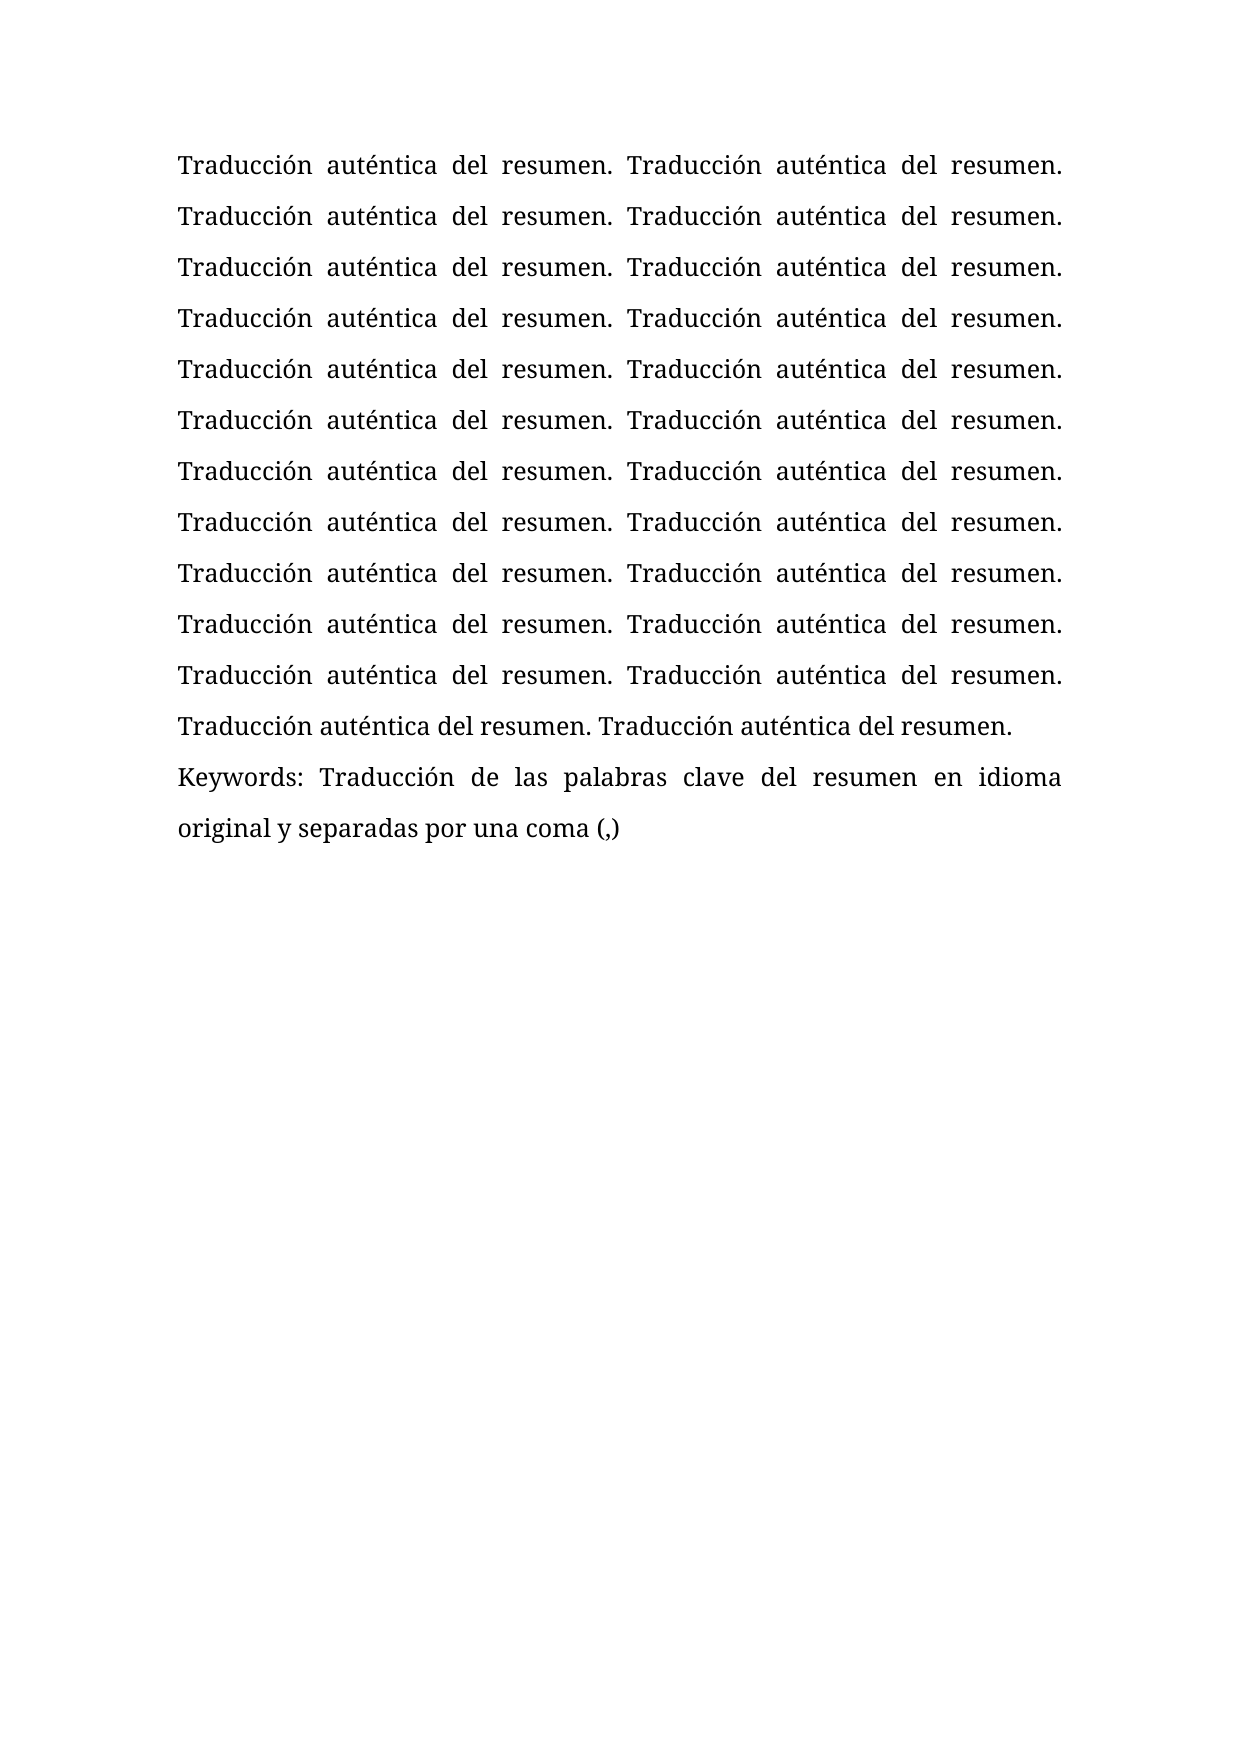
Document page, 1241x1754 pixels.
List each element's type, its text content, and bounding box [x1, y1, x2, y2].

text Keywords: Traducción de las palabras clave del resumen en idioma original y separadas por una coma (,) [177, 760, 1063, 845]
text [177, 148, 1063, 743]
